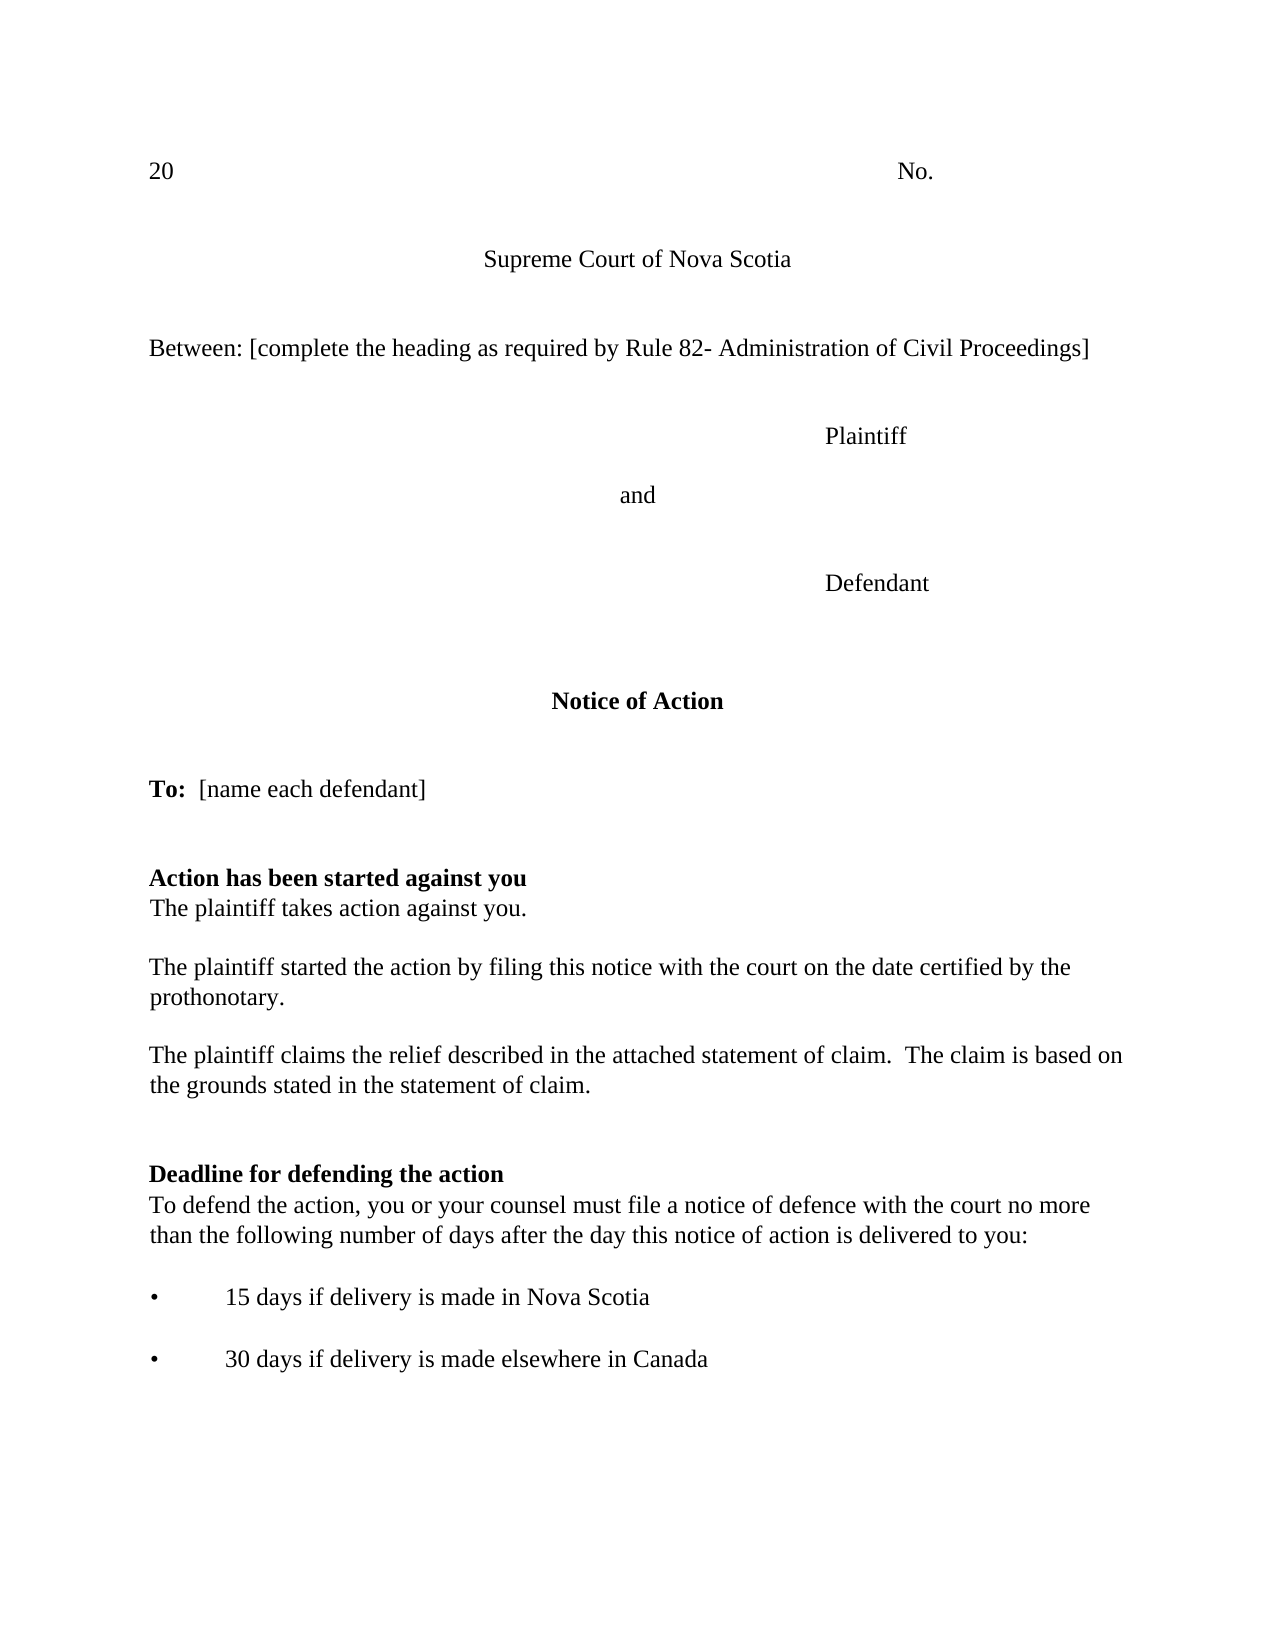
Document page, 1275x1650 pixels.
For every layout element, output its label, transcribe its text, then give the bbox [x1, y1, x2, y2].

text The plaintiff started the action by filing this notice with the court on the date certified by the prothonotary. [148, 952, 1125, 1010]
text The plaintiff claims the relief described in the attached statement of claim. The claim is based on the grounds stated in the statement of claim. [148, 1040, 1125, 1099]
text Action has been started against you The plaintiff takes action against you. [148, 863, 567, 921]
text Defendant [825, 568, 1125, 597]
list 15 days if delivery is made in Nova Scotia [150, 1282, 1125, 1311]
text Notice of Action [150, 686, 1125, 715]
text To: [name each defendant] [148, 774, 1125, 803]
subtitle Deadline for defending the action [148, 1159, 1125, 1187]
text and [607, 480, 668, 508]
text Plaintiff [607, 421, 1125, 450]
text 20 No. [148, 156, 1125, 185]
text Between: [complete the heading as required by Rule 82- Administration of Civil Proceedings] [148, 333, 1125, 361]
text Supreme Court of Nova Scotia [150, 244, 1125, 273]
list 30 days if delivery is made elsewhere in Canada [150, 1344, 1125, 1373]
text To defend the action, you or your counsel must file a notice of defence with the court no more than the following number of days after the day this notice of action is delivered to you: [148, 1190, 1125, 1249]
